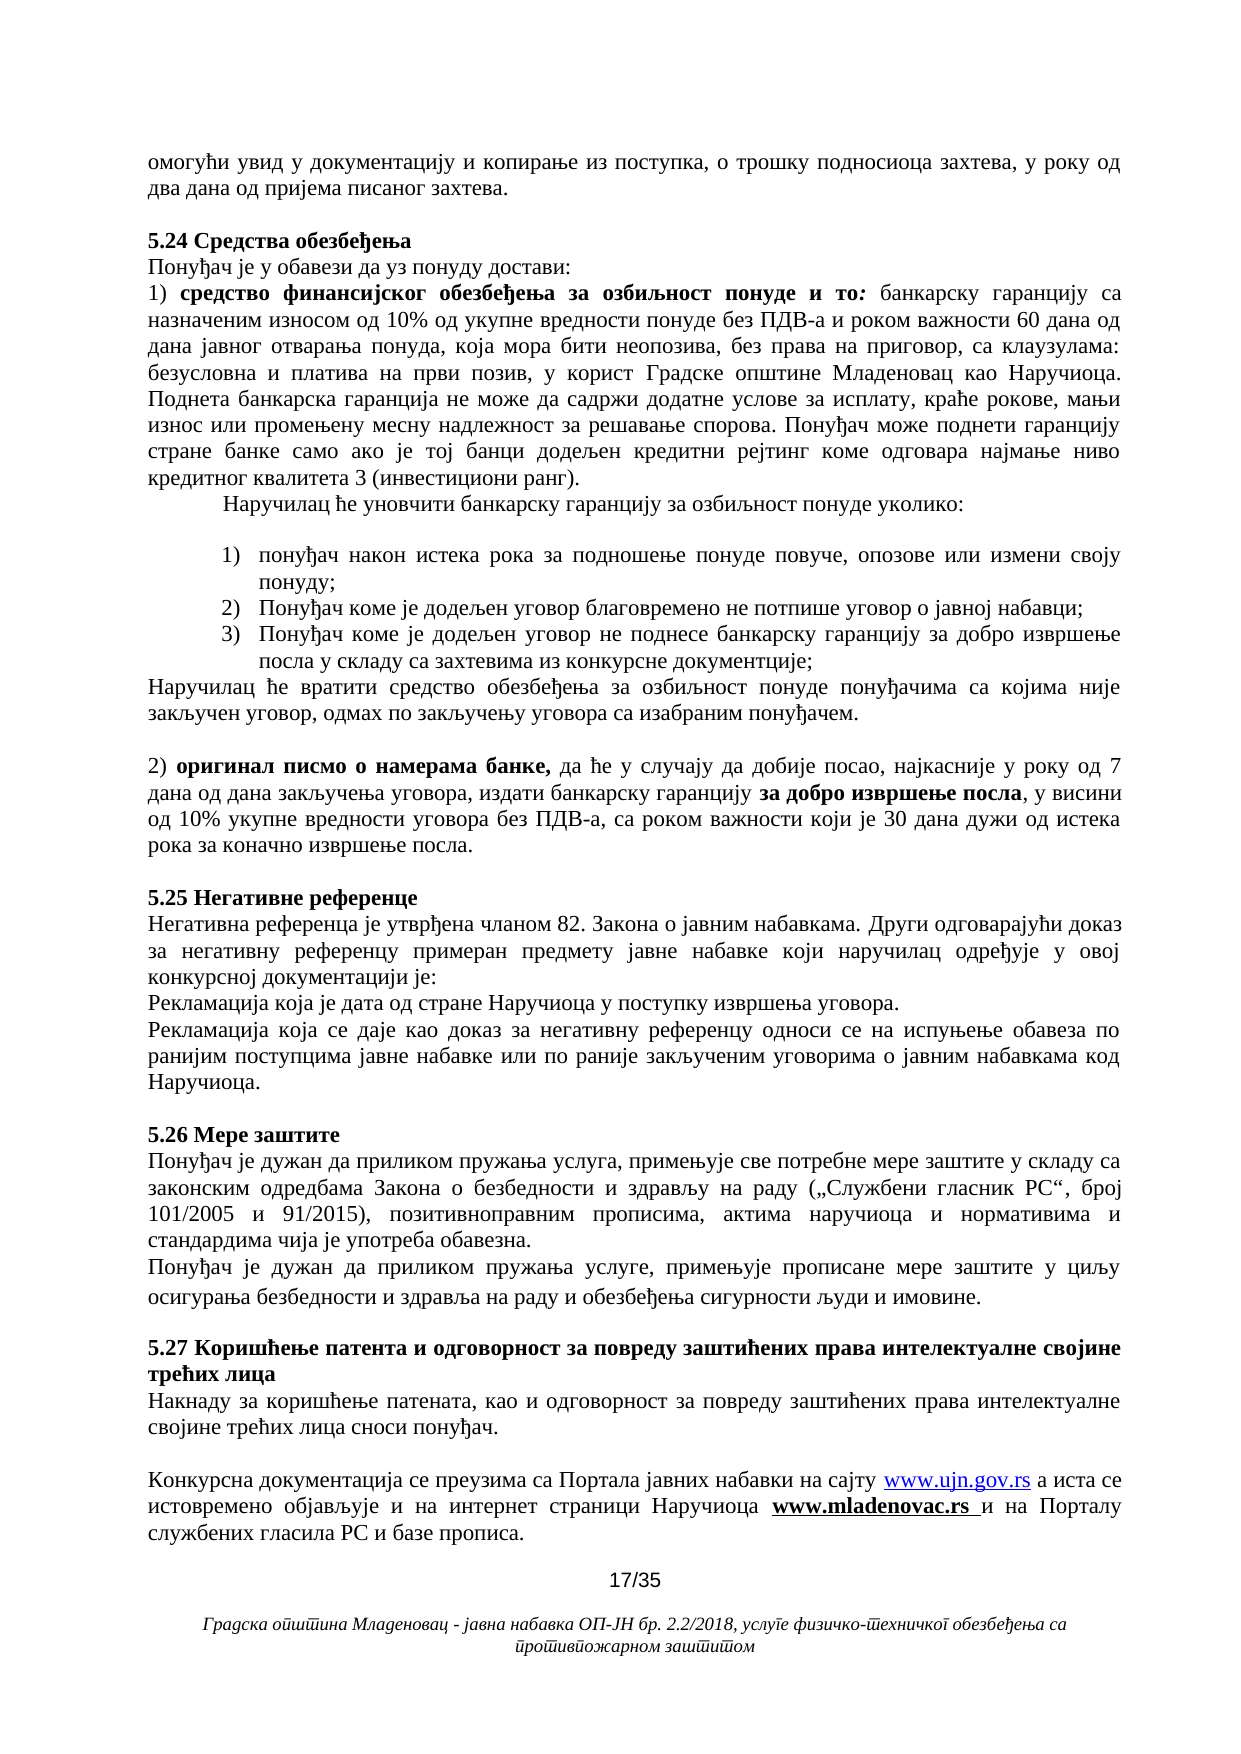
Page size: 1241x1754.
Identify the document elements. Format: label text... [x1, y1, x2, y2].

text Накнаду за коришћење патената, као и одговорност за повреду заштићених права интелектуалне својине трећих лица сноси понуђач. [148, 1387, 1122, 1439]
text Негативна референца је утврђена чланом 82. Закона о јавним набавкама. Други одговарајући доказ за негативну референцу примеран предмету јавне набавке који наручилац одређује у овој конкурсној документацији је: [148, 910, 1122, 989]
list Понуђач коме је додељен уговор не поднесе банкарску гаранцију за добро извршење посла у складу са захтевима из конкурсне документције; [221, 620, 1122, 673]
list Понуђач коме је додељен уговор благовремено не потпише уговор о јавној набавци; [221, 594, 1122, 620]
text Понуђач је дужан да приликом пружања услуге, примењује прописане мере заштите у циљу осигурања безбедности и здравља на раду и обезбеђења сигурности људи и имовине. [148, 1253, 1122, 1309]
text Конкурсна документација се преузима са Портала јавних набавки на сајту www.ujn.gov.rs а иста се истовремено објављује и на интернет страници Наручиоца www.mladenovac.rs и на Порталу службених гласила РС и базе прописа. [148, 1466, 1122, 1545]
text Понуђач је у обавези да уз понуду достави: [148, 253, 1122, 279]
text Рекламација која се даје као доказ за негативну референцу односи се на испуњење обавеза по ранијим поступцима јавне набавке или по раније закљученим уговорима о јавним набавкама код Наручиоца. [148, 1016, 1122, 1095]
text 1) средство финансијског обезбеђења за озбиљност понуде и то: банкарску гаранцију са назначеним износом од 10% од укупне вредности понуде без ПДВ-а и роком важности 60 дана од дана јавног отварања понуда, која мора бити неопозива, без права на приговор, са клаузулама: безусловна и платива на први позив, у корист Градске општине Младеновац као Наручиоца. Поднета банкарска гаранција не може да садржи додатне услове за исплату, краће рокове, мањи износ или промењену месну надлежност за решавање спорова. Понуђач може поднети гаранцију стране банке само ако је тој банци додељен кредитни рејтинг коме одговара најмање ниво кредитног квалитета 3 (инвестициони ранг). [148, 279, 1122, 490]
text 2) оригинал писмо о намерама банке, да ће у случају да добије посао, најкасније у року од 7 дана од дана закључења уговора, издати банкарску гаранцију за добро извршење посла, у висини од 10% укупне вредности уговора без ПДВ-а, са роком важности који је 30 дана дужи од истека рока за коначно извршење посла. [148, 752, 1122, 858]
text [148, 148, 1122, 200]
text 5.25 Негативне референце [148, 884, 1122, 910]
text Понуђач је дужан да приликом пружања услуга, примењује све потребне мере заштите у складу са законским одредбама Закона о безбедности и здрављу на раду („Службени гласник РС“, број 101/2005 и 91/2015), позитивноправним прописима, актима наручиоца и нормативима и стандардима чија је употреба обавезна. [148, 1147, 1122, 1253]
text Наручилац ће уновчити банкарску гаранцију за озбиљност понуде уколико: [148, 490, 1122, 517]
text Наручилац ће вратити средство обезбеђења за озбиљност понуде понуђачима са којима није закључен уговор, одмах по закључењу уговора са изабраним понуђачем. [148, 673, 1122, 726]
text 5.26 Мере заштите [148, 1121, 1122, 1147]
text Рекламација која је дата од стране Наручиоца у поступку извршења уговора. [148, 989, 1122, 1016]
text 5.24 Средства обезбеђења [148, 227, 1122, 253]
text 5.27 Коришћење патента и одговорност за повреду заштићених права интелектуалне својине трећих лица [148, 1334, 1122, 1387]
list понуђач након истека рока за подношење понуде повуче, опозове или измени своју понуду; [221, 541, 1122, 594]
